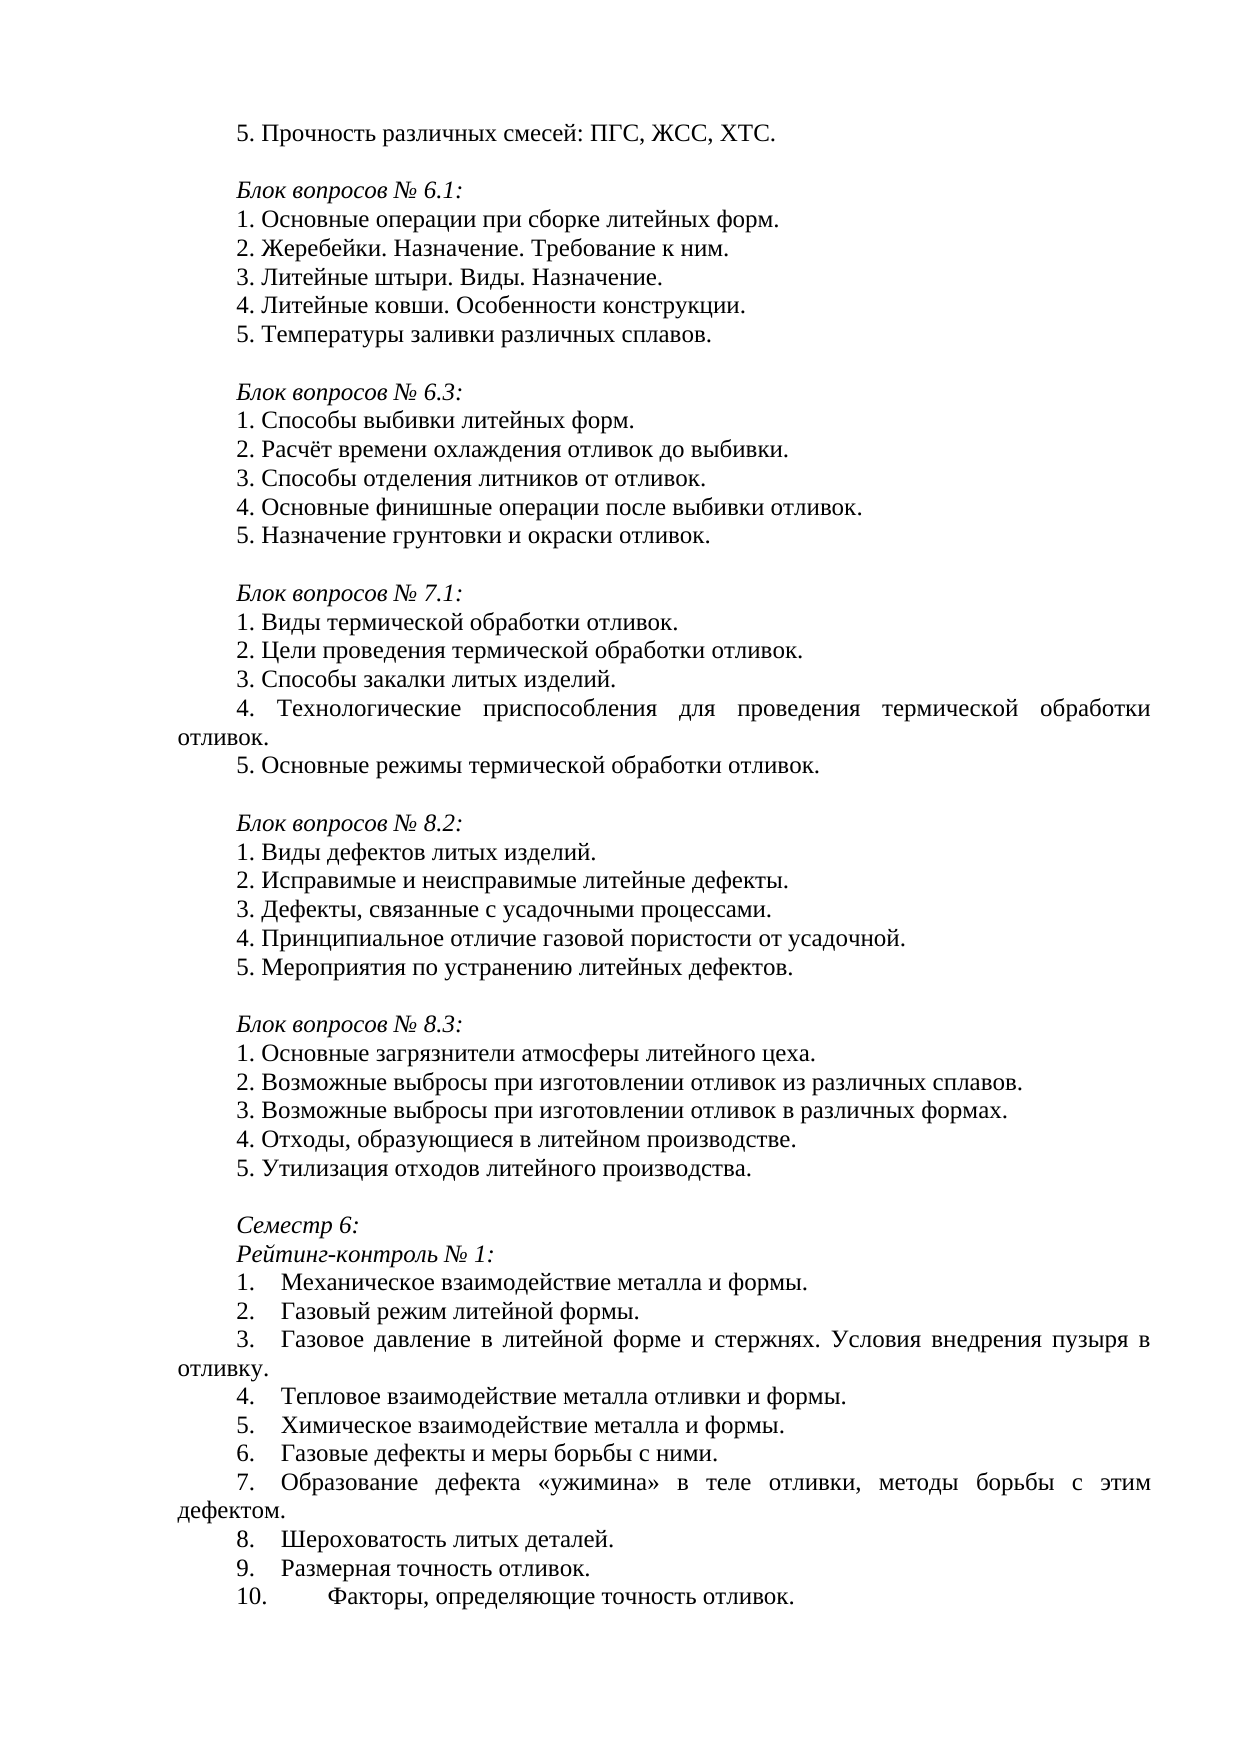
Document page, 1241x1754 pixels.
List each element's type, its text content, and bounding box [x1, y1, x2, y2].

text 3. Дефекты, связанные с усадочными процессами. [177, 894, 1152, 923]
text 4. Отходы, образующиеся в литейном производстве. [177, 1124, 1152, 1153]
text 5. Прочность различных смесей: ПГС, ЖСС, ХТС. [177, 118, 1152, 147]
list Газовый режим литейной формы. [177, 1296, 1152, 1325]
text 5. Основные режимы термической обработки отливок. [177, 751, 1152, 779]
text Блок вопросов № 6.3: [177, 377, 1152, 406]
text 1. Виды термической обработки отливок. [177, 607, 1152, 636]
text Рейтинг-контроль № 1: [236, 1239, 1152, 1268]
text 3. Способы закалки литых изделий. [177, 664, 1152, 693]
list Размерная точность отливок. [177, 1553, 1152, 1582]
text 4. Литейные ковши. Особенности конструкции. [177, 291, 1152, 319]
text 5. Температуры заливки различных сплавов. [177, 319, 1152, 348]
list Образование дефекта «ужимина» в теле отливки, методы борьбы с этим дефектом. [177, 1467, 1152, 1524]
text 2. Расчёт времени охлаждения отливок до выбивки. [177, 434, 1152, 463]
list Механическое взаимодействие металла и формы. [177, 1268, 1152, 1296]
text 3. Возможные выбросы при изготовлении отливок в различных формах. [177, 1096, 1152, 1124]
text 1. Основные загрязнители атмосферы литейного цеха. [177, 1038, 1152, 1067]
text Семестр 6: [236, 1211, 1152, 1239]
text 1. Основные операции при сборке литейных форм. [177, 204, 1152, 233]
list Химическое взаимодействие металла и формы. [177, 1410, 1152, 1439]
text 1. Способы выбивки литейных форм. [177, 406, 1152, 434]
text 4. Принципиальное отличие газовой пористости от усадочной. [177, 923, 1152, 952]
text 4. Технологические приспособления для проведения термической обработки отливок. [177, 693, 1152, 751]
text 5. Назначение грунтовки и окраски отливок. [177, 521, 1152, 549]
text 3. Литейные штыри. Виды. Назначение. [177, 262, 1152, 291]
text 2. Возможные выбросы при изготовлении отливок из различных сплавов. [177, 1067, 1152, 1096]
list Газовое давление в литейной форме и стержнях. Условия внедрения пузыря в отливку. [177, 1325, 1152, 1382]
text Блок вопросов № 6.1: [177, 176, 1152, 204]
text Блок вопросов № 8.2: [177, 808, 1152, 837]
text Блок вопросов № 8.3: [177, 1009, 1152, 1038]
list Шероховатость литых деталей. [177, 1524, 1152, 1553]
text 5. Утилизация отходов литейного производства. [177, 1153, 1152, 1182]
text 2. Исправимые и неисправимые литейные дефекты. [177, 866, 1152, 894]
text 3. Способы отделения литников от отливок. [177, 463, 1152, 492]
text 5. Мероприятия по устранению литейных дефектов. [177, 952, 1152, 981]
list Тепловое взаимодействие металла отливки и формы. [177, 1382, 1152, 1410]
text 4. Основные финишные операции после выбивки отливок. [177, 492, 1152, 521]
text Блок вопросов № 7.1: [177, 578, 1152, 607]
text 2. Цели проведения термической обработки отливок. [177, 636, 1152, 664]
text 1. Виды дефектов литых изделий. [177, 837, 1152, 866]
list Факторы, определяющие точность отливок. [177, 1582, 1152, 1610]
list Газовые дефекты и меры борьбы с ними. [177, 1439, 1152, 1467]
text 2. Жеребейки. Назначение. Требование к ним. [177, 233, 1152, 262]
